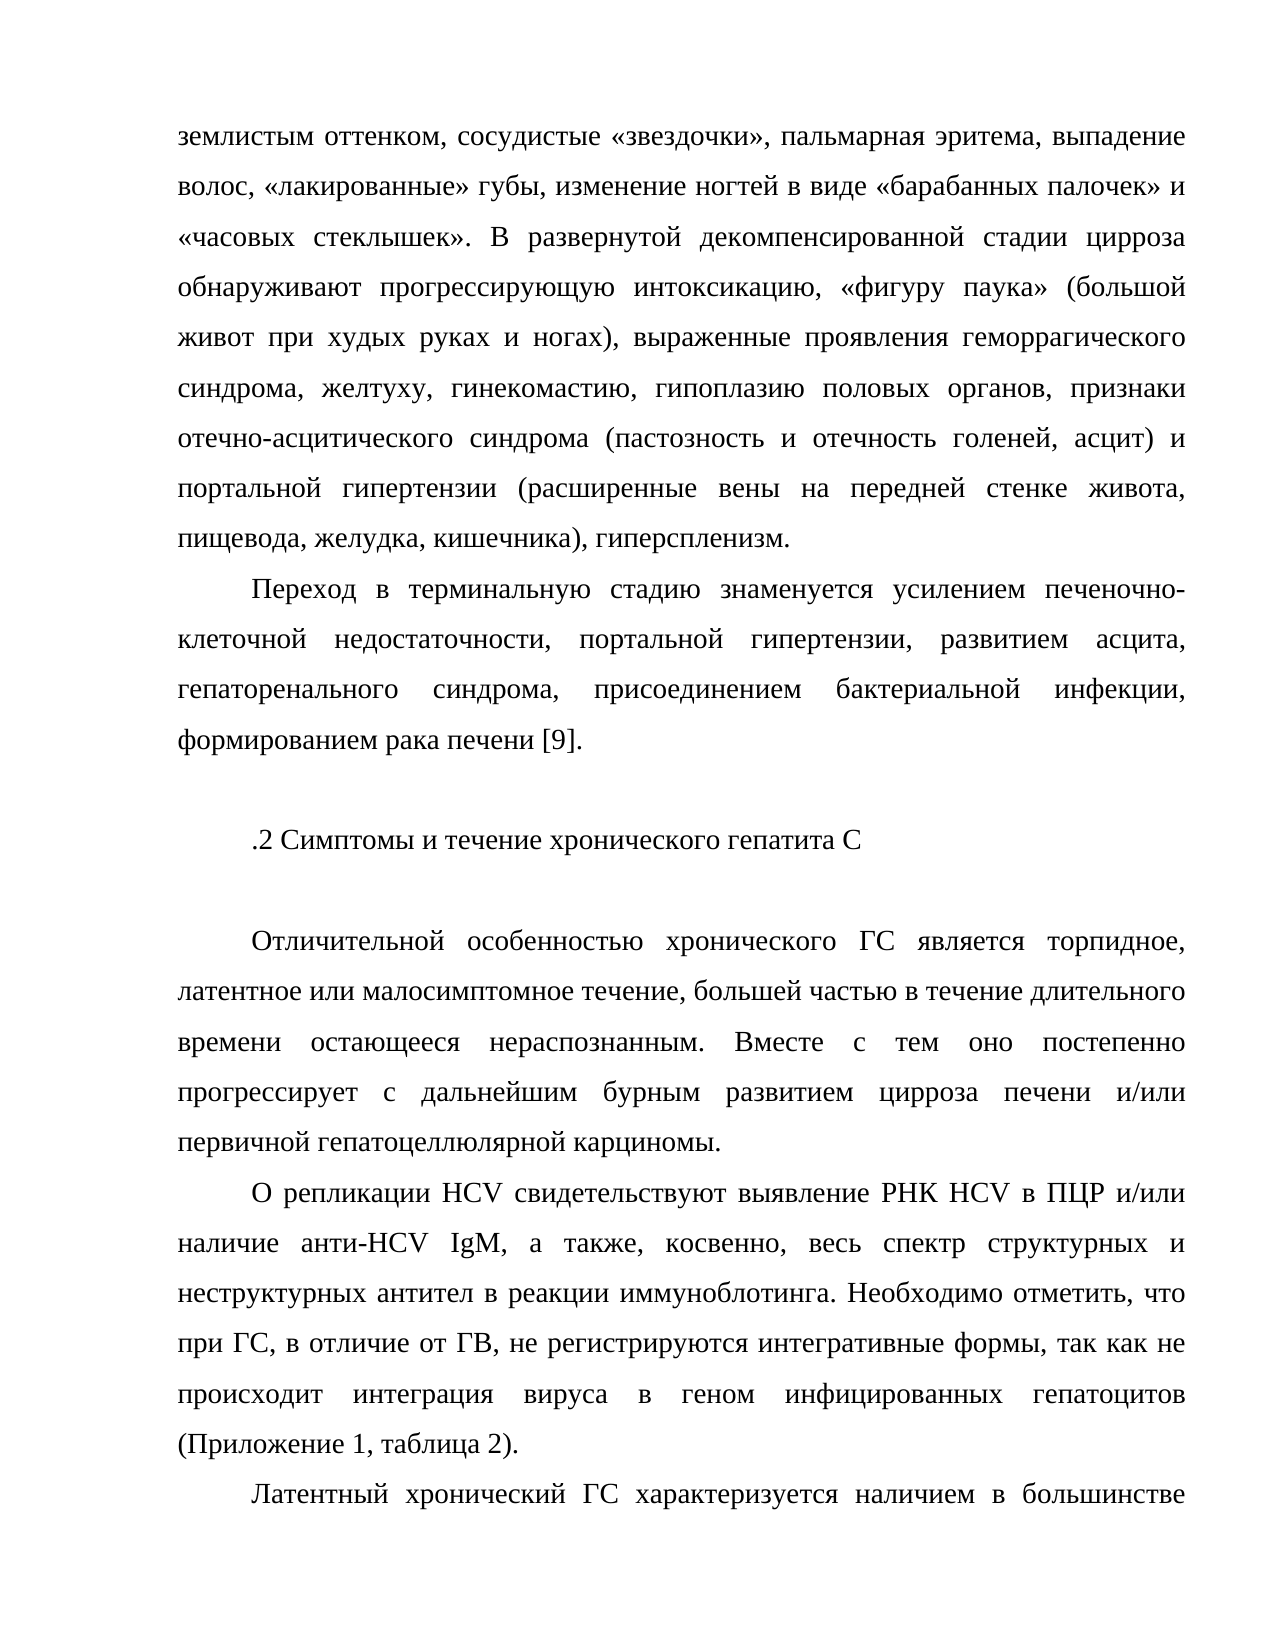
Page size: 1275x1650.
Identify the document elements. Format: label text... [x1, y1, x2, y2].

text О репликации HCV свидетельствуют выявление РНК HCV в ПЦР и/или наличие анти-HCV IgM, а также, косвенно, весь спектр структурных и неструктурных антител в реакции иммуноблотинга. Необходимо отметить, что при ГС, в отличие от ГВ, не регистрируются интегративные формы, так как не происходит интеграция вируса в геном инфицированных гепатоцитов (Приложение 1, таблица 2). [177, 1175, 1186, 1460]
text Переход в терминальную стадию знаменуется усилением печеночно-клеточной недостаточности, портальной гипертензии, развитием асцита, гепаторенального синдрома, присоединением бактериальной инфекции, формированием рака печени [9]. [177, 571, 1186, 755]
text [177, 1477, 1186, 1510]
text Отличительной особенностью хронического ГС является торпидное, латентное или малосимптомное течение, большей частью в течение длительного времени остающееся нераспознанным. Вместе с тем оно постепенно прогрессирует с дальнейшим бурным развитием цирроза печени и/или первичной гепатоцеллюлярной карциномы. [177, 923, 1186, 1158]
text .2 Симптомы и течение хронического гепатита С [177, 822, 1186, 856]
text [177, 118, 1186, 554]
